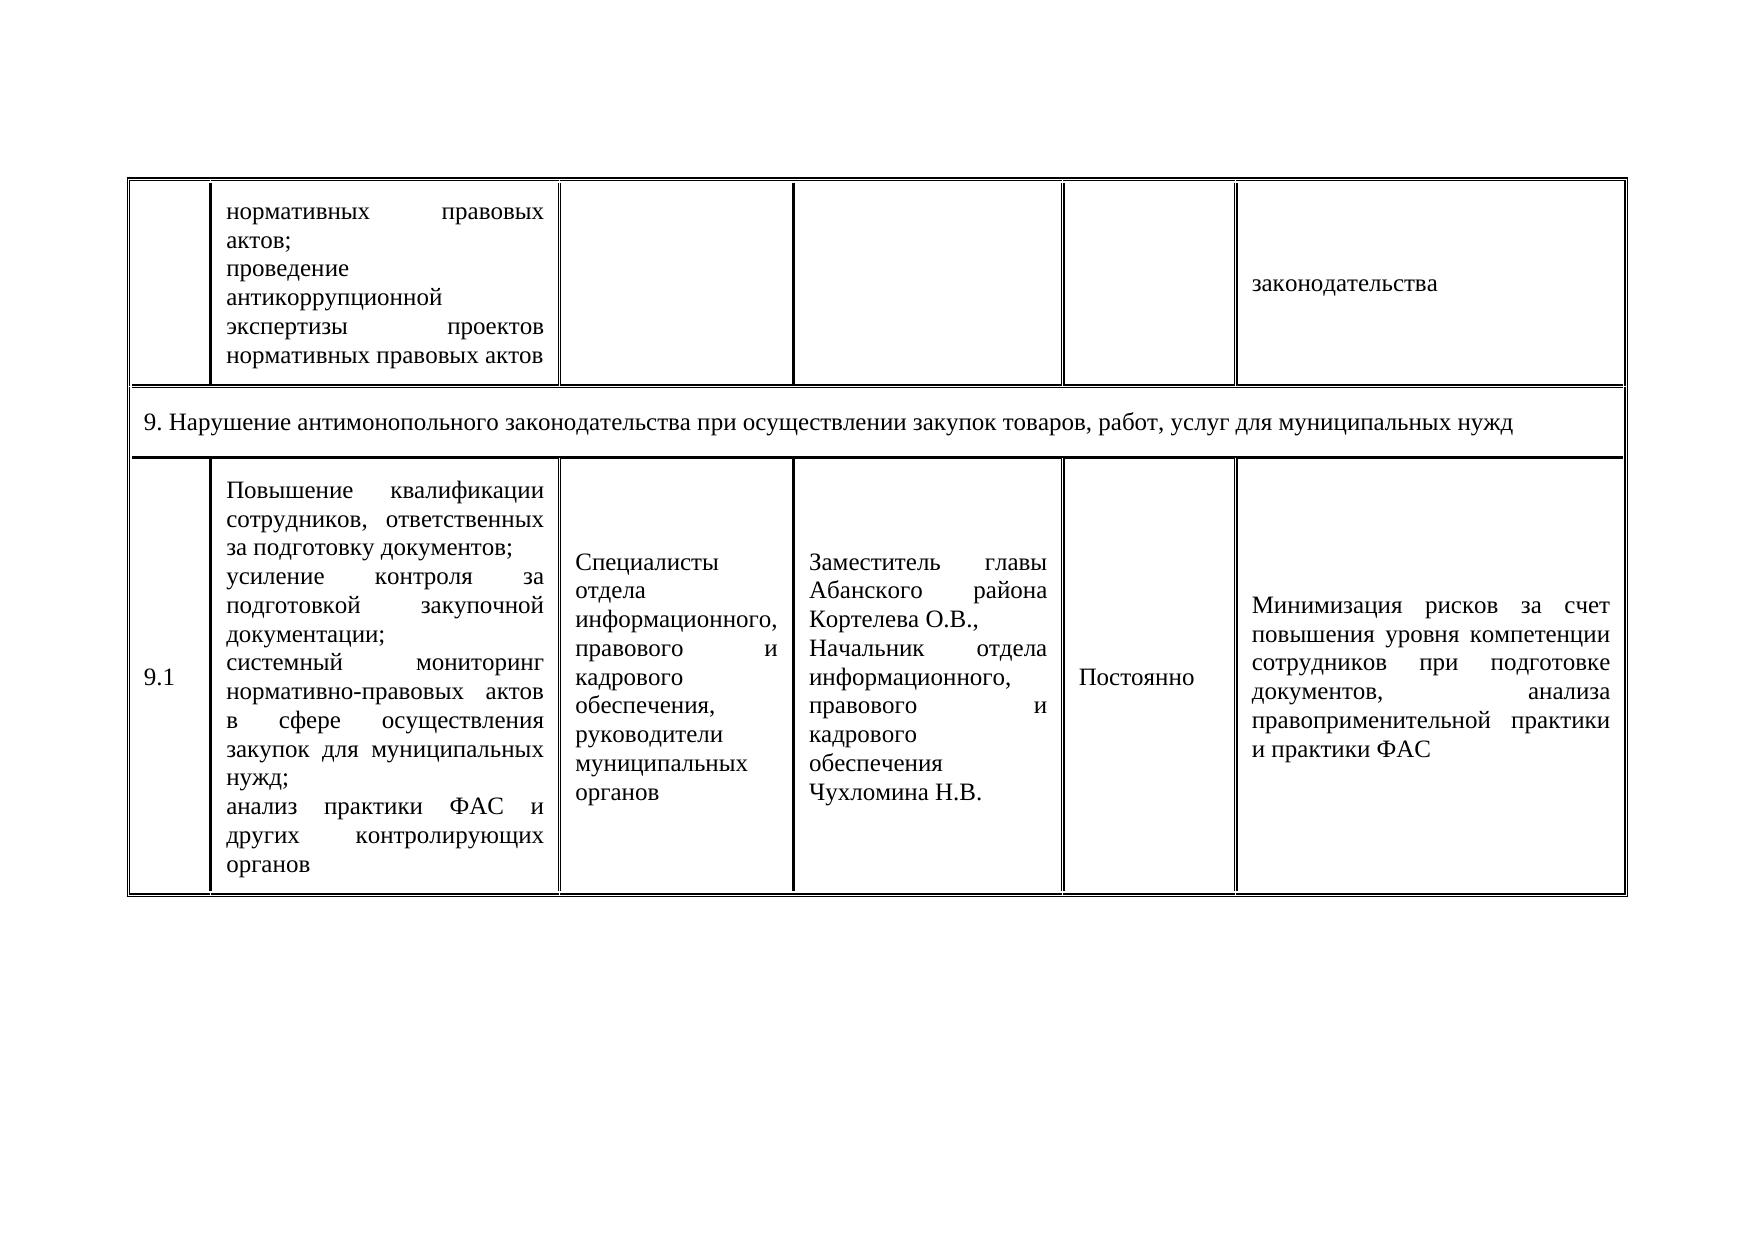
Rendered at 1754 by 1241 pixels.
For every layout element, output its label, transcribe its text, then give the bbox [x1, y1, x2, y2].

table_cell 9.1 [130, 456, 210, 893]
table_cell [210, 181, 559, 384]
table_cell Заместитель главы Абанского района Кортелева О.В., Начальник отдела информационного, правового и кадрового обеспечения Чухломина Н.В. [793, 458, 1063, 893]
table_cell 9. Нарушение антимонопольного законодательства при осуществлении закупок товаров, работ, услуг для муниципальных нужд [130, 384, 1625, 456]
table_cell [560, 181, 793, 384]
table_cell Минимизация рисков за счет повышения уровня компетенции сотрудников при подготовке документов, анализа правоприменительной практики и практики ФАС [1236, 456, 1624, 893]
table_cell 8.1 [130, 181, 210, 384]
table_cell Специалисты отдела информационного, правового и кадрового обеспечения, руководители муниципальных органов [560, 459, 793, 893]
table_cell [1236, 181, 1624, 384]
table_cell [793, 179, 1063, 384]
table_cell Постоянно [1063, 458, 1236, 893]
table_cell Повышение квалификации сотрудников, ответственных за подготовку документов; усиление контроля за подготовкой закупочной документации; системный мониторинг нормативно-правовых актов в сфере осуществления закупок для муниципальных нужд; анализ практики ФАС и других контролирующих органов [210, 459, 559, 893]
table_cell Постоянно [1063, 179, 1236, 384]
